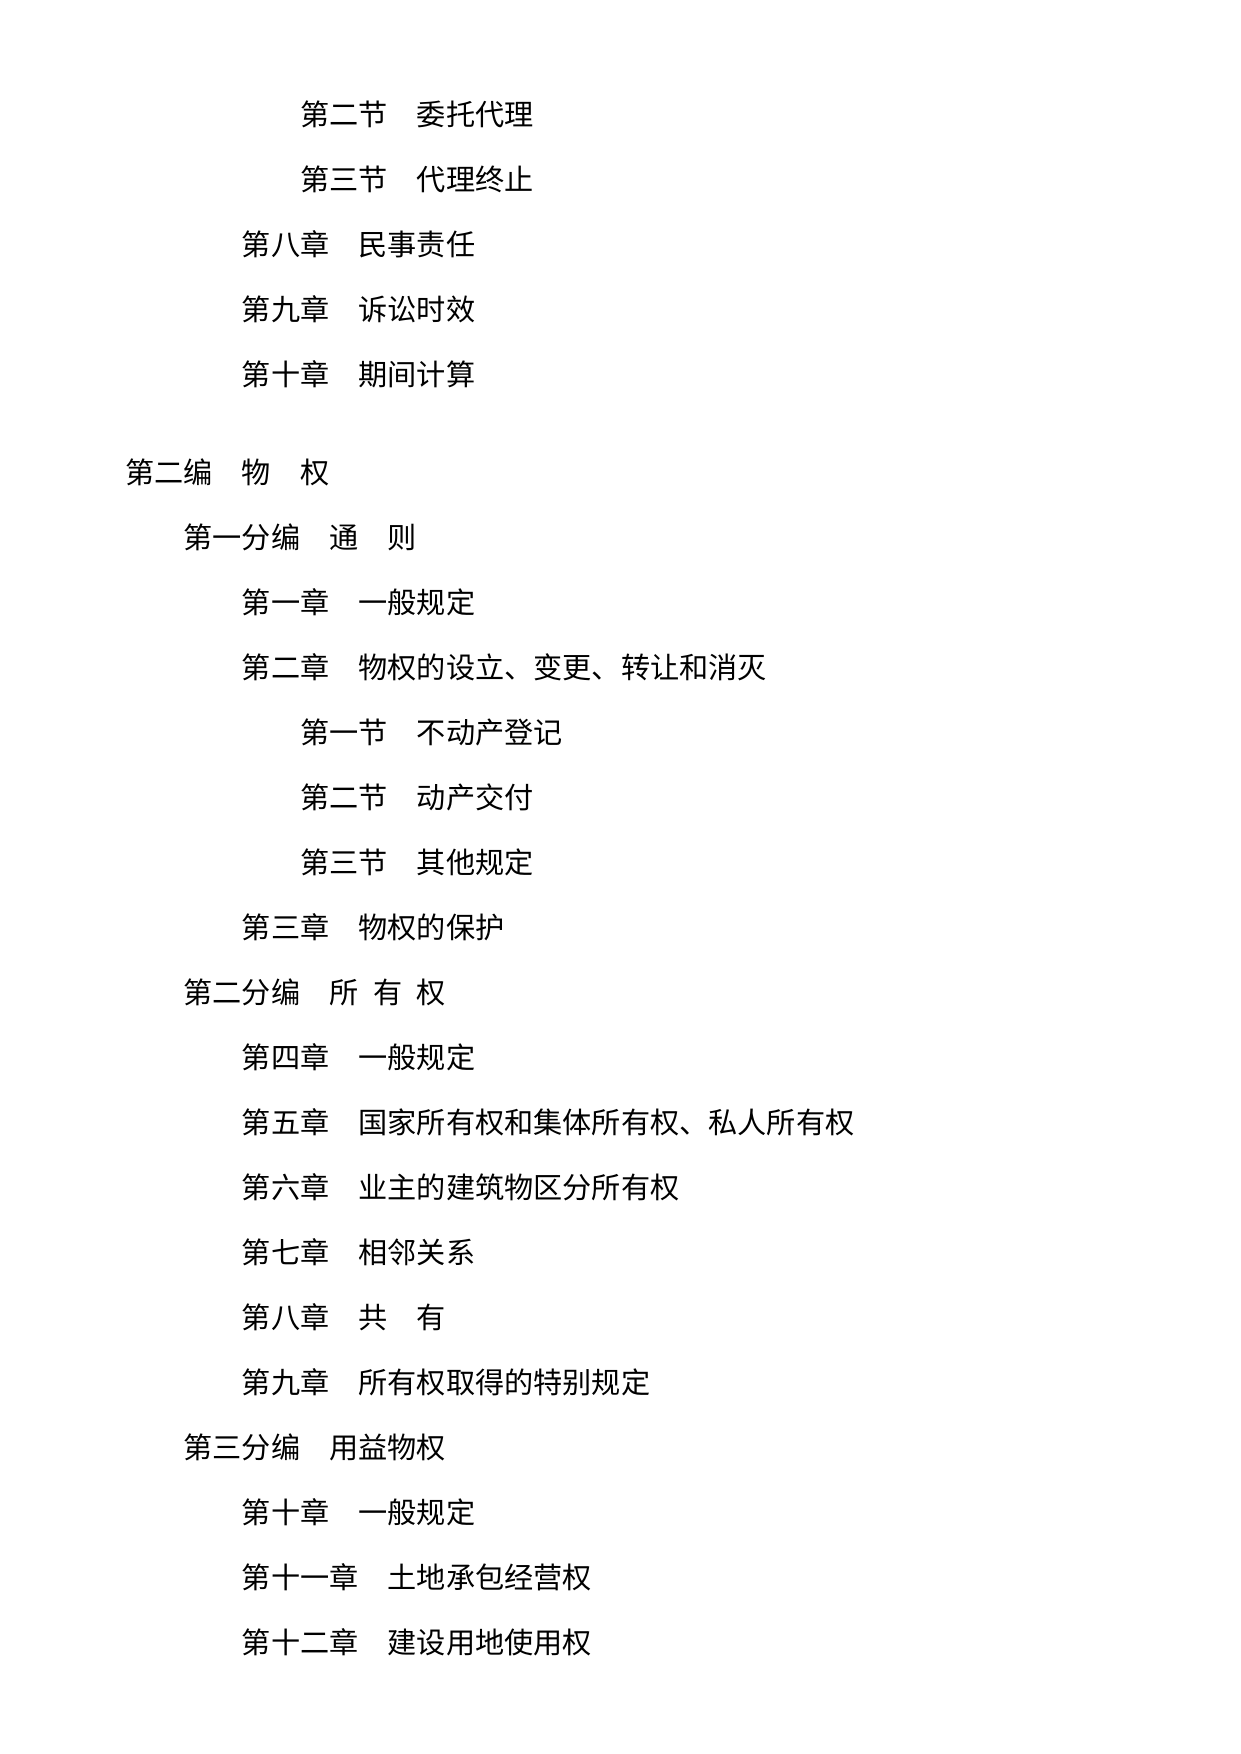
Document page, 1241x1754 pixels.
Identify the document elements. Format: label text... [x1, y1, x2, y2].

text 第二节 委托代理 [75, 81, 1165, 146]
text 第一节 不动产登记 [75, 698, 1165, 763]
text 第三节 代理终止 [75, 146, 1165, 211]
text 第三分编 用益物权 [75, 1413, 1165, 1478]
text 第十章 一般规定 [75, 1478, 1165, 1543]
text 第二章 物权的设立、变更、转让和消灭 [75, 633, 1165, 698]
text 第六章 业主的建筑物区分所有权 [75, 1153, 1165, 1218]
text 第七章 相邻关系 [75, 1218, 1165, 1283]
text 第十二章 建设用地使用权 [75, 1608, 1165, 1673]
text 第十一章 土地承包经营权 [75, 1543, 1165, 1608]
text 第四章 一般规定 [75, 1023, 1165, 1088]
text 第八章 共 有 [75, 1283, 1165, 1348]
text 第十章 期间计算 [75, 341, 1165, 406]
text 第二节 动产交付 [75, 763, 1165, 828]
text 第二分编 所 有 权 [75, 958, 1165, 1023]
text 第一章 一般规定 [75, 568, 1165, 633]
text 第二编 物 权 [75, 438, 1165, 503]
text 第一分编 通 则 [75, 503, 1165, 568]
text 第三节 其他规定 [75, 828, 1165, 893]
text 第三章 物权的保护 [75, 893, 1165, 958]
text 第九章 所有权取得的特别规定 [75, 1348, 1165, 1413]
text 第九章 诉讼时效 [75, 276, 1165, 341]
text 第五章 国家所有权和集体所有权、私人所有权 [75, 1088, 1165, 1153]
text 第八章 民事责任 [75, 211, 1165, 276]
